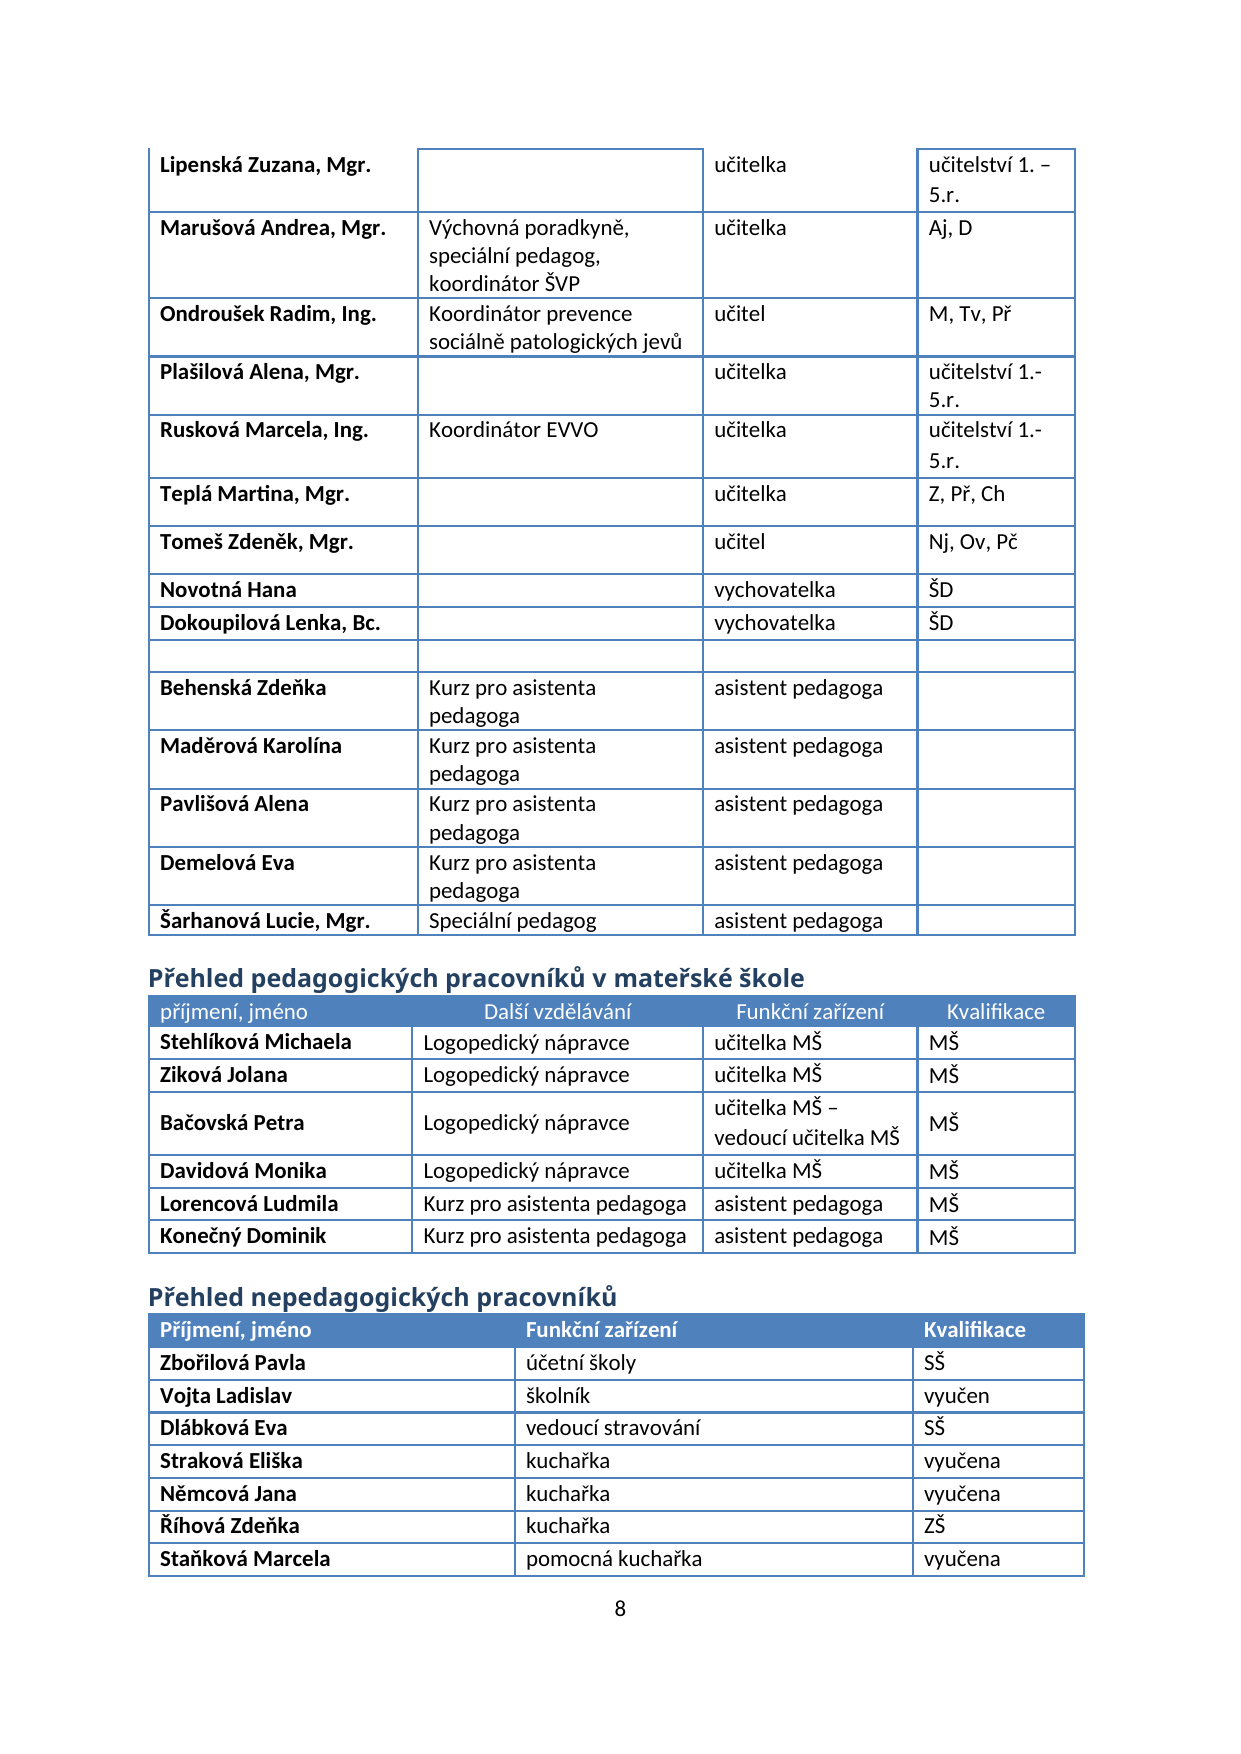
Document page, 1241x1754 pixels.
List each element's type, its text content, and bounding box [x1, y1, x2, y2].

table_cell vedoucí stravování [516, 1414, 912, 1444]
table_cell Koordinátor prevence sociálně patologických jevů [419, 299, 702, 355]
table_cell učitelka [704, 358, 916, 413]
table_cell [919, 790, 1074, 846]
table_cell kuchařka [516, 1446, 912, 1477]
table_cell Maděrová Karolína [150, 731, 417, 787]
table_cell Logopedický nápravce [413, 1093, 702, 1154]
table_cell Pavlišová Alena [150, 790, 417, 846]
table_cell ZŠ [914, 1512, 1083, 1542]
table_cell učitelství 1.-5.r. [919, 358, 1074, 413]
table_cell Dlábková Eva [150, 1414, 514, 1444]
table_cell [919, 906, 1074, 934]
table_cell [419, 527, 702, 573]
table_cell asistent pedagoga [704, 848, 916, 904]
table_cell [419, 641, 702, 671]
table_cell asistent pedagoga [704, 790, 916, 846]
table_cell [919, 731, 1074, 787]
table_cell Logopedický nápravce [413, 1156, 702, 1187]
table_cell učitelka [704, 479, 916, 525]
table_cell účetní školy [516, 1348, 912, 1379]
table_cell Kurz pro asistenta pedagoga [419, 673, 702, 729]
table_cell Speciální pedagog [419, 906, 702, 934]
table_cell asistent pedagoga [704, 1189, 916, 1219]
table_cell učitelka MŠ [704, 1060, 916, 1091]
table_cell Kurz pro asistenta pedagoga [419, 731, 702, 787]
table_cell učitelka [704, 148, 916, 211]
table_cell ŠD [919, 608, 1074, 638]
table_cell Kurz pro asistenta pedagoga [419, 848, 702, 904]
table_cell SŠ [914, 1348, 1083, 1379]
table_cell Logopedický nápravce [413, 1060, 702, 1091]
table_cell Vojta Ladislav [150, 1381, 514, 1411]
table_cell Nj, Ov, Pč [919, 527, 1074, 573]
table_cell MŠ [919, 1156, 1074, 1187]
table_cell [419, 608, 702, 638]
table_cell Stehlíková Michaela [150, 1027, 411, 1058]
table_cell Z, Př, Ch [919, 479, 1074, 525]
table_cell Straková Eliška [150, 1446, 514, 1477]
table_cell asistent pedagoga [704, 673, 916, 729]
table_header příjmení, jméno [150, 997, 411, 1025]
table_cell Němcová Jana [150, 1479, 514, 1509]
table_cell Teplá Martina, Mgr. [150, 479, 417, 525]
table_cell Demelová Eva [150, 848, 417, 904]
table_cell školník [516, 1381, 912, 1411]
table_cell Koordinátor EVVO [419, 416, 702, 477]
table_cell učitelka MŠ [704, 1027, 916, 1058]
table_cell Bačovská Petra [150, 1093, 411, 1154]
table_cell MŠ [919, 1189, 1074, 1219]
table_cell Aj, D [919, 213, 1074, 297]
table_cell Zbořilová Pavla [150, 1348, 514, 1379]
table_cell [419, 479, 702, 525]
table_cell Rusková Marcela, Ing. [150, 416, 417, 477]
table_cell Davidová Monika [150, 1156, 411, 1187]
table_cell [150, 641, 417, 671]
table_cell MŠ [919, 1060, 1074, 1091]
table_cell Tomeš Zdeněk, Mgr. [150, 527, 417, 573]
table_cell pomocná kuchařka [516, 1544, 912, 1575]
table_header Příjmení, jméno [150, 1315, 514, 1346]
table_header Funkční zařízení [704, 997, 916, 1025]
table_cell [919, 641, 1074, 671]
table_cell Šarhanová Lucie, Mgr. [150, 906, 417, 934]
table_cell Marušová Andrea, Mgr. [150, 213, 417, 297]
table_cell učitelka [704, 213, 916, 297]
table_cell Říhová Zdeňka [150, 1512, 514, 1542]
table_cell Lipenská Zuzana, Mgr. [150, 148, 417, 211]
table_cell vychovatelka [704, 575, 916, 606]
table_cell Výchovná poradkyně, speciální pedagog, koordinátor ŠVP [419, 213, 702, 297]
table_cell vyučena [914, 1544, 1083, 1575]
table_cell učitel [704, 299, 916, 355]
table_cell [704, 641, 916, 671]
table_cell [919, 673, 1074, 729]
table_cell asistent pedagoga [704, 906, 916, 934]
table_cell Behenská Zdeňka [150, 673, 417, 729]
table_cell Plašilová Alena, Mgr. [150, 358, 417, 413]
table_cell [419, 358, 702, 413]
table_cell [419, 575, 702, 606]
table_cell Konečný Dominik [150, 1221, 411, 1252]
table_cell asistent pedagoga [704, 731, 916, 787]
table_cell asistent pedagoga [704, 1221, 916, 1252]
table_cell vyučen [914, 1381, 1083, 1411]
subtitle Přehled nepedagogických pracovníků [148, 1279, 1093, 1313]
table_cell Lorencová Ludmila [150, 1189, 411, 1219]
table_cell MŠ [919, 1027, 1074, 1058]
table_cell Logopedický nápravce [413, 1027, 702, 1058]
table_header Kvalifikace [919, 997, 1074, 1025]
table_cell učitelství 1.-5.r. [919, 416, 1074, 477]
table_cell Staňková Marcela [150, 1544, 514, 1575]
table_cell Kurz pro asistenta pedagoga [413, 1189, 702, 1219]
table_cell MŠ [919, 1221, 1074, 1252]
table_cell Ziková Jolana [150, 1060, 411, 1091]
table_cell vyučena [914, 1479, 1083, 1509]
table_cell [919, 848, 1074, 904]
table_header Další vzdělávání [413, 997, 702, 1025]
table_cell učitelka [704, 416, 916, 477]
table_cell učitel [704, 527, 916, 573]
table_cell MŠ [919, 1093, 1074, 1154]
table_cell učitelství 1. – 5.r. [919, 150, 1074, 211]
table_cell M, Tv, Př [919, 299, 1074, 355]
table_header Kvalifikace [914, 1315, 1083, 1346]
table_cell Kurz pro asistenta pedagoga [419, 790, 702, 846]
table_cell [419, 150, 702, 211]
table_cell Novotná Hana [150, 575, 417, 606]
table_cell SŠ [914, 1414, 1083, 1444]
table_cell kuchařka [516, 1479, 912, 1509]
table_cell ŠD [919, 575, 1074, 606]
table_cell učitelka MŠ – vedoucí učitelka MŠ [704, 1093, 916, 1154]
subtitle Přehled pedagogických pracovníků v mateřské škole [148, 961, 1093, 995]
table_cell Ondroušek Radim, Ing. [150, 299, 417, 355]
table_header Funkční zařízení [516, 1315, 912, 1346]
table_cell učitelka MŠ [704, 1156, 916, 1187]
table_cell Dokoupilová Lenka, Bc. [150, 608, 417, 638]
table_cell Kurz pro asistenta pedagoga [413, 1221, 702, 1252]
table_cell vyučena [914, 1446, 1083, 1477]
table_cell kuchařka [516, 1512, 912, 1542]
table_cell vychovatelka [704, 608, 916, 638]
